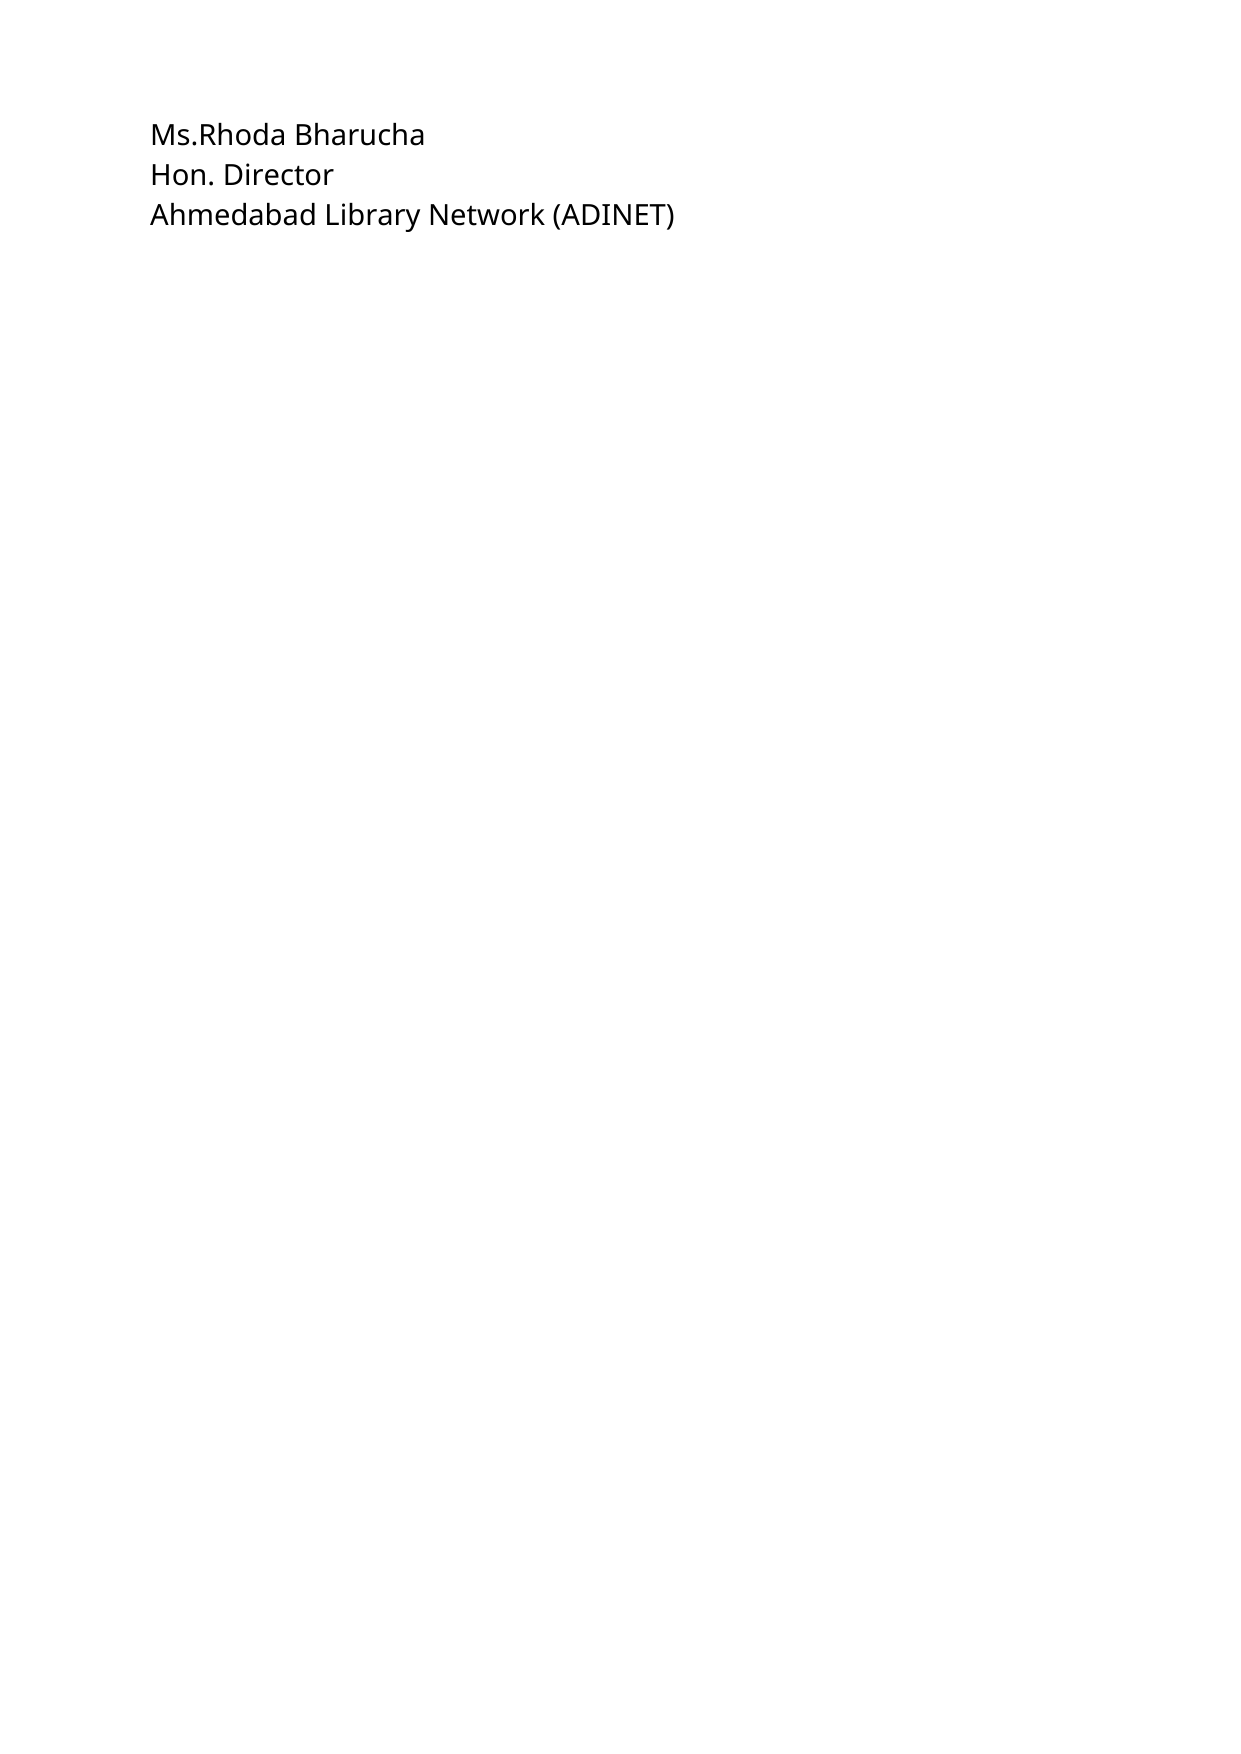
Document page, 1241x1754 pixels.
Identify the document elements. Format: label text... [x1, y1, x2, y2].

text Ms.Rhoda Bharucha Hon. Director Ahmedabad Library Network (ADINET) [150, 75, 1165, 234]
